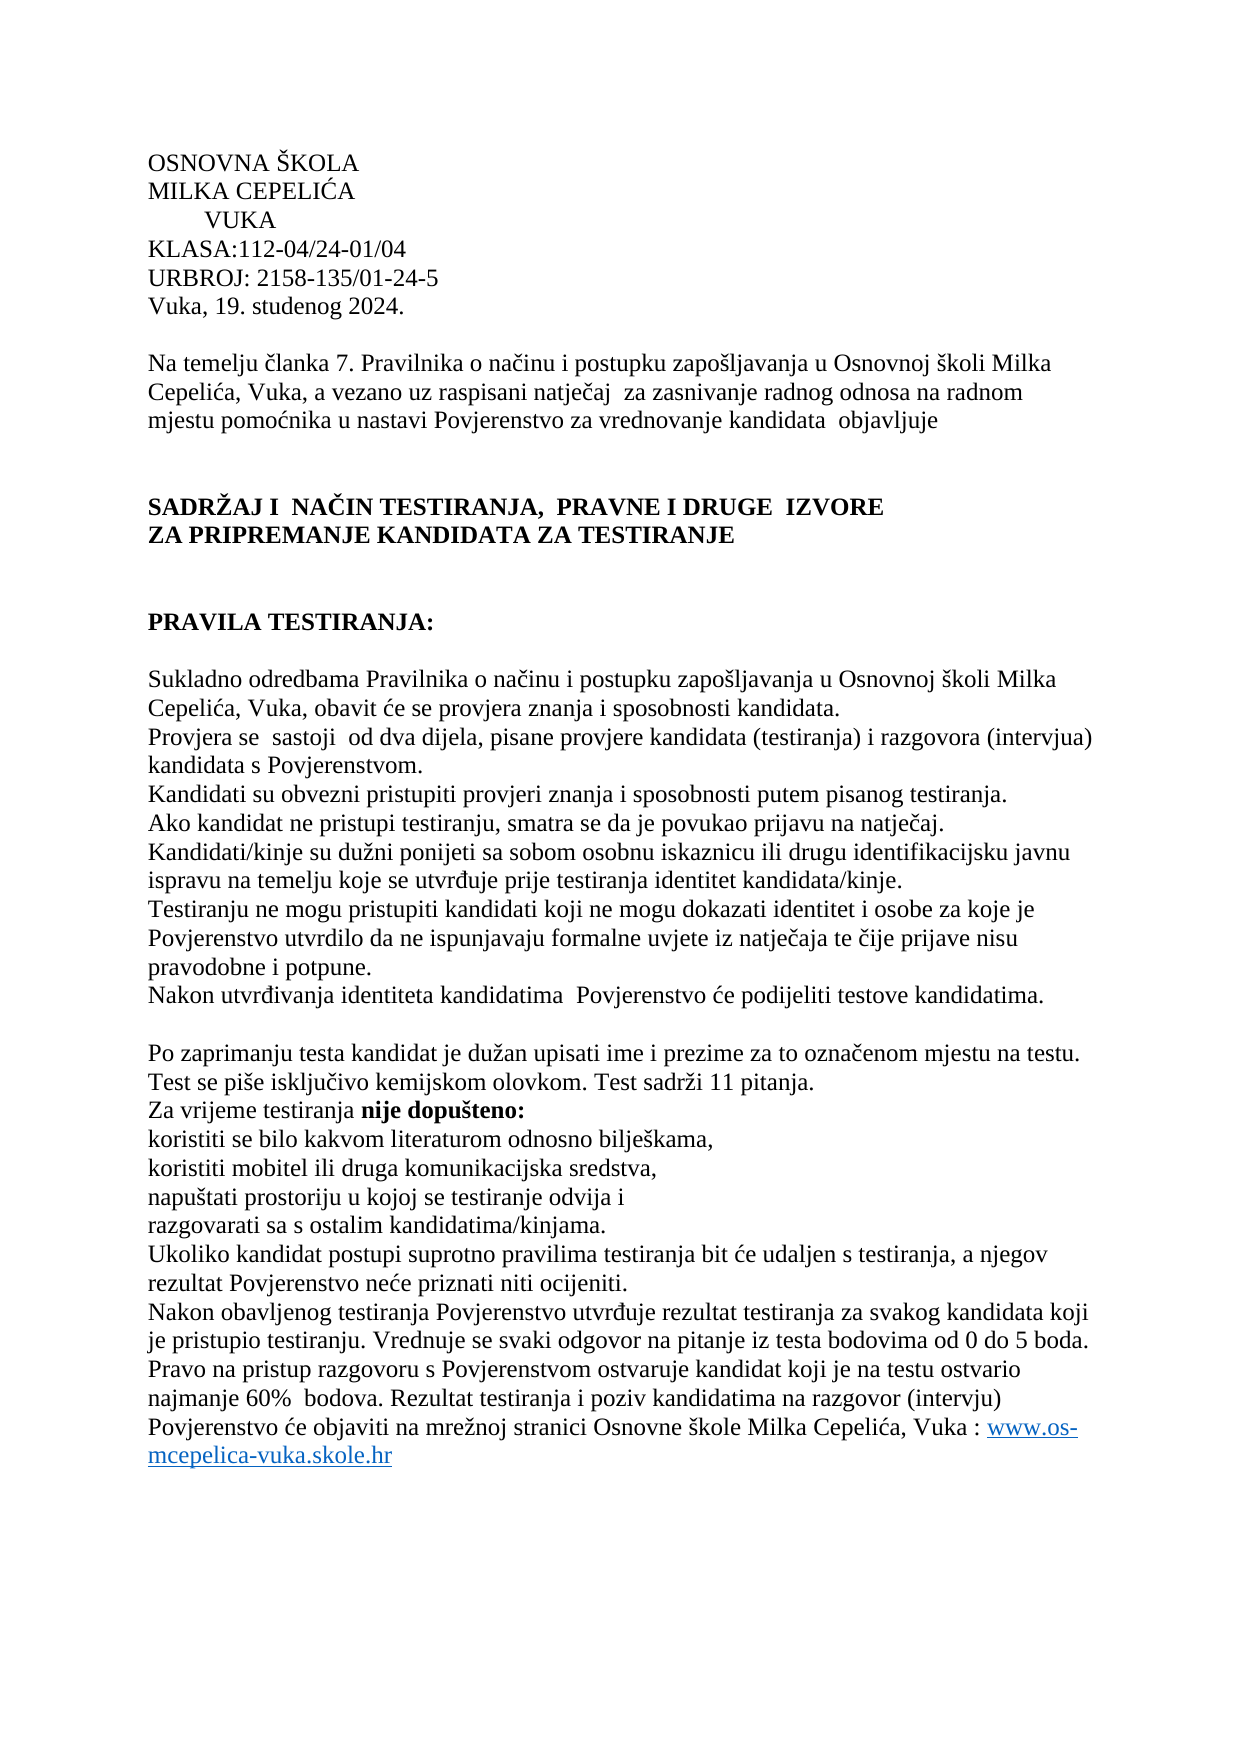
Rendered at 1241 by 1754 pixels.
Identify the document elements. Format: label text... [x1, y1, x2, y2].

text ZA PRIPREMANJE KANDIDATA ZA TESTIRANJE [148, 521, 1093, 549]
text Ako kandidat ne pristupi testiranju, smatra se da je povukao prijavu na natječaj. [148, 808, 1093, 837]
text Na temelju članka 7. Pravilnika o načinu i postupku zapošljavanja u Osnovnoj školi Milka Cepelića, Vuka, a vezano uz raspisani natječaj za zasnivanje radnog odnosa na radnom mjestu pomoćnika u nastavi Povjerenstvo za vrednovanje kandidata objavljuje [148, 348, 1093, 434]
text Nakon utvrđivanja identiteta kandidatima Povjerenstvo će podijeliti testove kandidatima. [148, 981, 1093, 1009]
text MILKA CEPELIĆA [148, 176, 1093, 205]
text Test se piše isključivo kemijskom olovkom. Test sadrži 11 pitanja. [148, 1067, 1093, 1096]
text URBROJ: 2158-135/01-24-5 [148, 263, 1093, 291]
text Testiranju ne mogu pristupiti kandidati koji ne mogu dokazati identitet i osobe za koje je Povjerenstvo utvrdilo da ne ispunjavaju formalne uvjete iz natječaja te čije prijave nisu pravodobne i potpune. [148, 894, 1093, 981]
text Provjera se sastoji od dva dijela, pisane provjere kandidata (testiranja) i razgovora (intervjua) kandidata s Povjerenstvom. [148, 722, 1093, 779]
text Za vrijeme testiranja nije dopušteno: [148, 1096, 1093, 1124]
text napuštati prostoriju u kojoj se testiranje odvija i [148, 1182, 1093, 1211]
text razgovarati sa s ostalim kandidatima/kinjama. [148, 1211, 1093, 1239]
text Sukladno odredbama Pravilnika o načinu i postupku zapošljavanja u Osnovnoj školi Milka Cepelića, Vuka, obavit će se provjera znanja i sposobnosti kandidata. [148, 664, 1093, 722]
text koristiti se bilo kakvom literaturom odnosno bilješkama, [148, 1124, 1093, 1153]
text Vuka, 19. studenog 2024. [148, 291, 1093, 320]
text Nakon obavljenog testiranja Povjerenstvo utvrđuje rezultat testiranja za svakog kandidata koji je pristupio testiranju. Vrednuje se svaki odgovor na pitanje iz testa bodovima od 0 do 5 boda. [148, 1297, 1093, 1354]
text Kandidati su obvezni pristupiti provjeri znanja i sposobnosti putem pisanog testiranja. [148, 779, 1093, 808]
text OSNOVNA ŠKOLA [148, 148, 1093, 176]
text SADRŽAJ I NAČIN TESTIRANJA, PRAVNE I DRUGE IZVORE [148, 492, 1093, 521]
text Po zaprimanju testa kandidat je dužan upisati ime i prezime za to označenom mjestu na testu. [148, 1038, 1093, 1067]
text Ukoliko kandidat postupi suprotno pravilima testiranja bit će udaljen s testiranja, a njegov rezultat Povjerenstvo neće priznati niti ocijeniti. [148, 1239, 1093, 1297]
text Pravo na pristup razgovoru s Povjerenstvom ostvaruje kandidat koji je na testu ostvario najmanje 60% bodova. Rezultat testiranja i poziv kandidatima na razgovor (intervju) Povjerenstvo će objaviti na mrežnoj stranici Osnovne škole Milka Cepelića, Vuka : www.os-mcepelica-vuka.skole.hr [148, 1354, 1093, 1469]
text Kandidati/kinje su dužni ponijeti sa sobom osobnu iskaznicu ili drugu identifikacijsku javnu ispravu na temelju koje se utvrđuje prije testiranja identitet kandidata/kinje. [148, 837, 1093, 894]
text PRAVILA TESTIRANJA: [148, 607, 1093, 636]
text koristiti mobitel ili druga komunikacijska sredstva, [148, 1153, 1093, 1182]
text VUKA [148, 205, 1093, 234]
text KLASA:112-04/24-01/04 [148, 234, 1093, 263]
